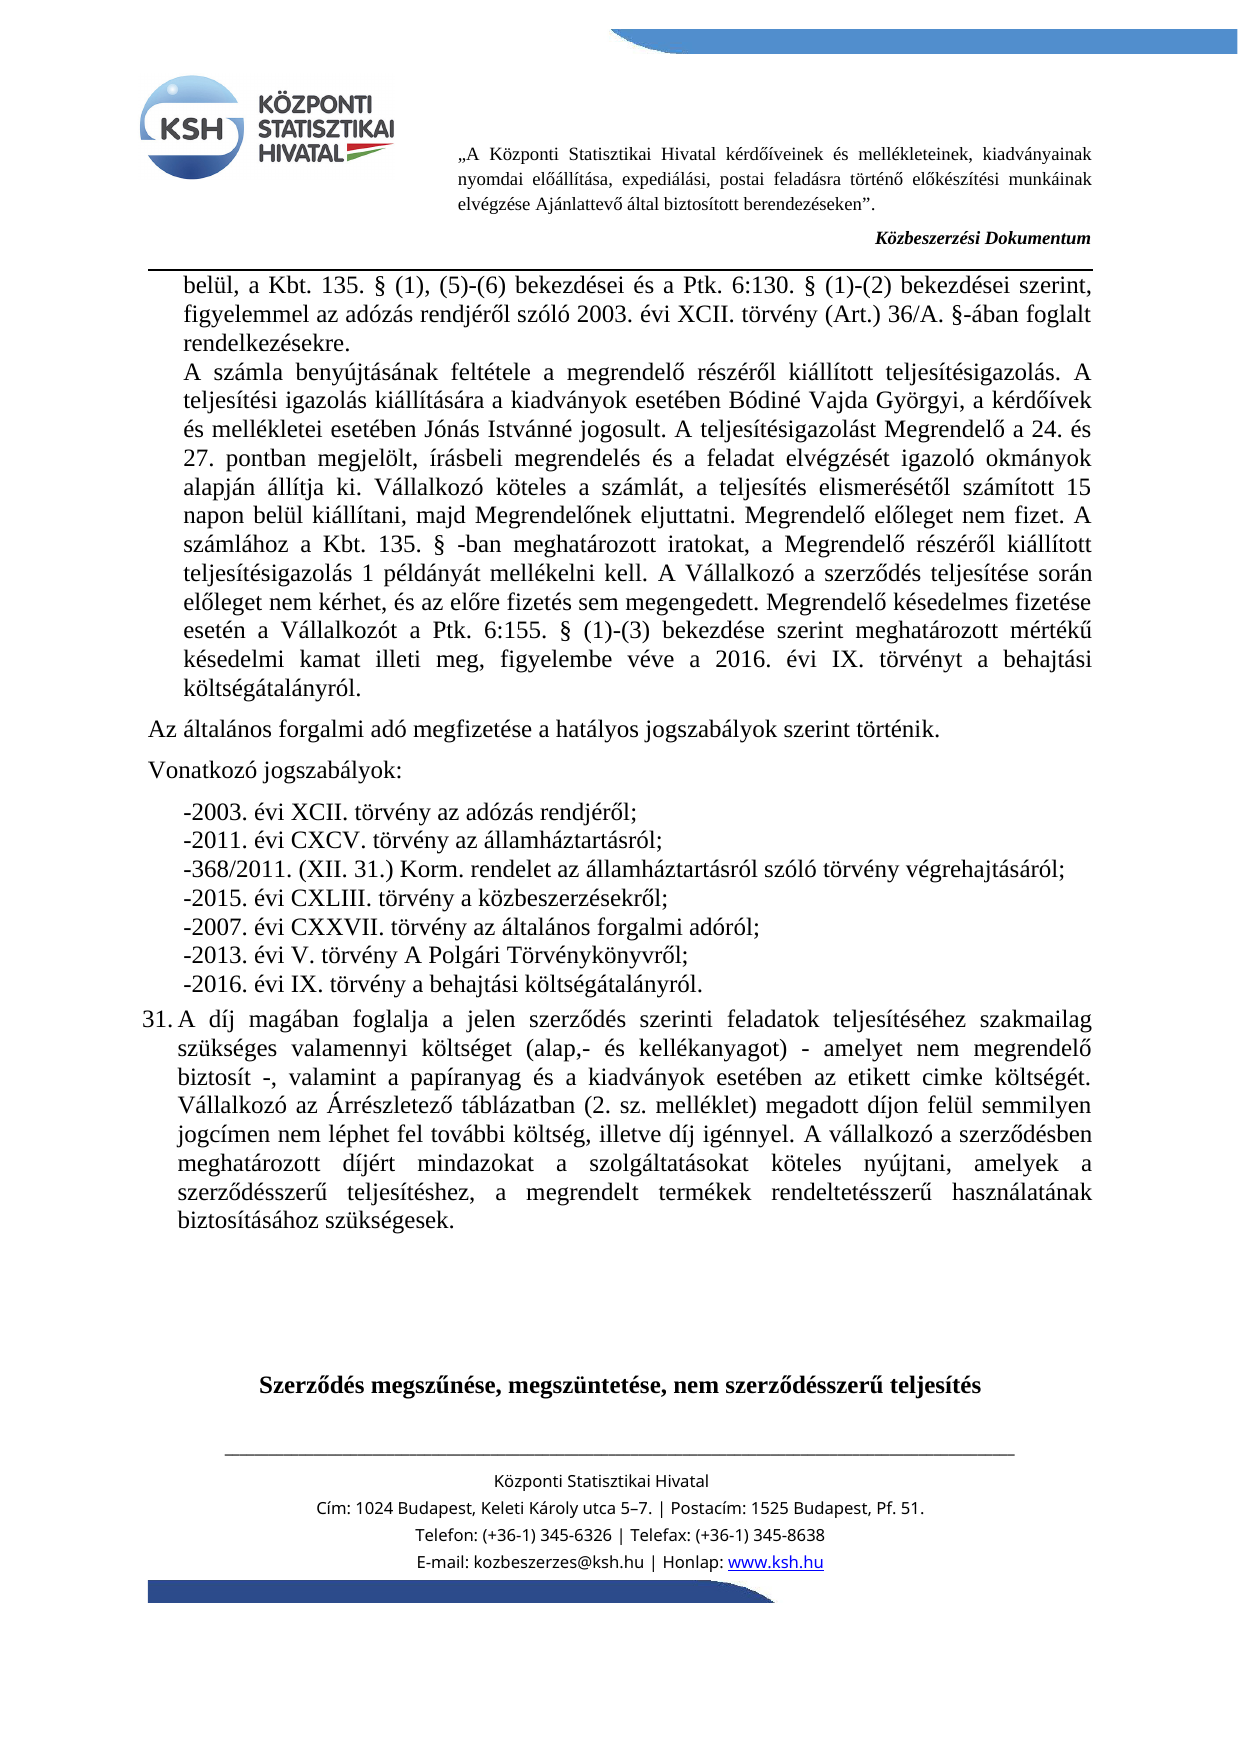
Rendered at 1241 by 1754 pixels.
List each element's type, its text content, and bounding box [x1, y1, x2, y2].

list -2015. évi CXLIII. törvény a közbeszerzésekről; [183, 883, 1093, 912]
list -2016. évi IX. törvény a behajtási költségátalányról. [183, 969, 1093, 998]
text Az általános forgalmi adó megfizetése a hatályos jogszabályok szerint történik. [148, 714, 1093, 743]
list -2013. évi V. törvény A Polgári Törvénykönyvről; [183, 941, 1093, 969]
picture [137, 73, 396, 180]
list -368/2011. (XII. 31.) Korm. rendelet az államháztartásról szóló törvény végrehajtásáról; [183, 854, 1093, 883]
list -2011. évi CXCV. törvény az államháztartásról; [183, 826, 1093, 854]
list -2007. évi CXXVII. törvény az általános forgalmi adóról; [183, 912, 1093, 941]
picture [292, 29, 1238, 54]
list A díj magában foglalja a jelen szerződés szerinti feladatok teljesítéséhez szakmailag szükséges valamennyi költséget (alap,- és kellékanyagot) - amelyet nem megrendelő biztosít -, valamint a papíranyag és a kiadványok esetében az etikett cimke költségét. Vállalkozó az Árrészletező táblázatban (2. sz. melléklet) megadott díjon felül semmilyen jogcímen nem léphet fel további költség, illetve díj igénnyel. A vállalkozó a szerződésben meghatározott díjért mindazokat a szolgáltatásokat köteles nyújtani, amelyek a szerződésszerű teljesítéshez, a megrendelt termékek rendeltetésszerű használatának biztosításához szükségesek. [142, 1004, 1093, 1234]
text Vonatkozó jogszabályok: [148, 756, 1093, 784]
picture [147, 1580, 1093, 1603]
text Szerződés megszűnése, megszüntetése, nem szerződésszerű teljesítés [148, 1371, 1093, 1399]
list -2003. évi XCII. törvény az adózás rendjéről; [183, 797, 1093, 826]
